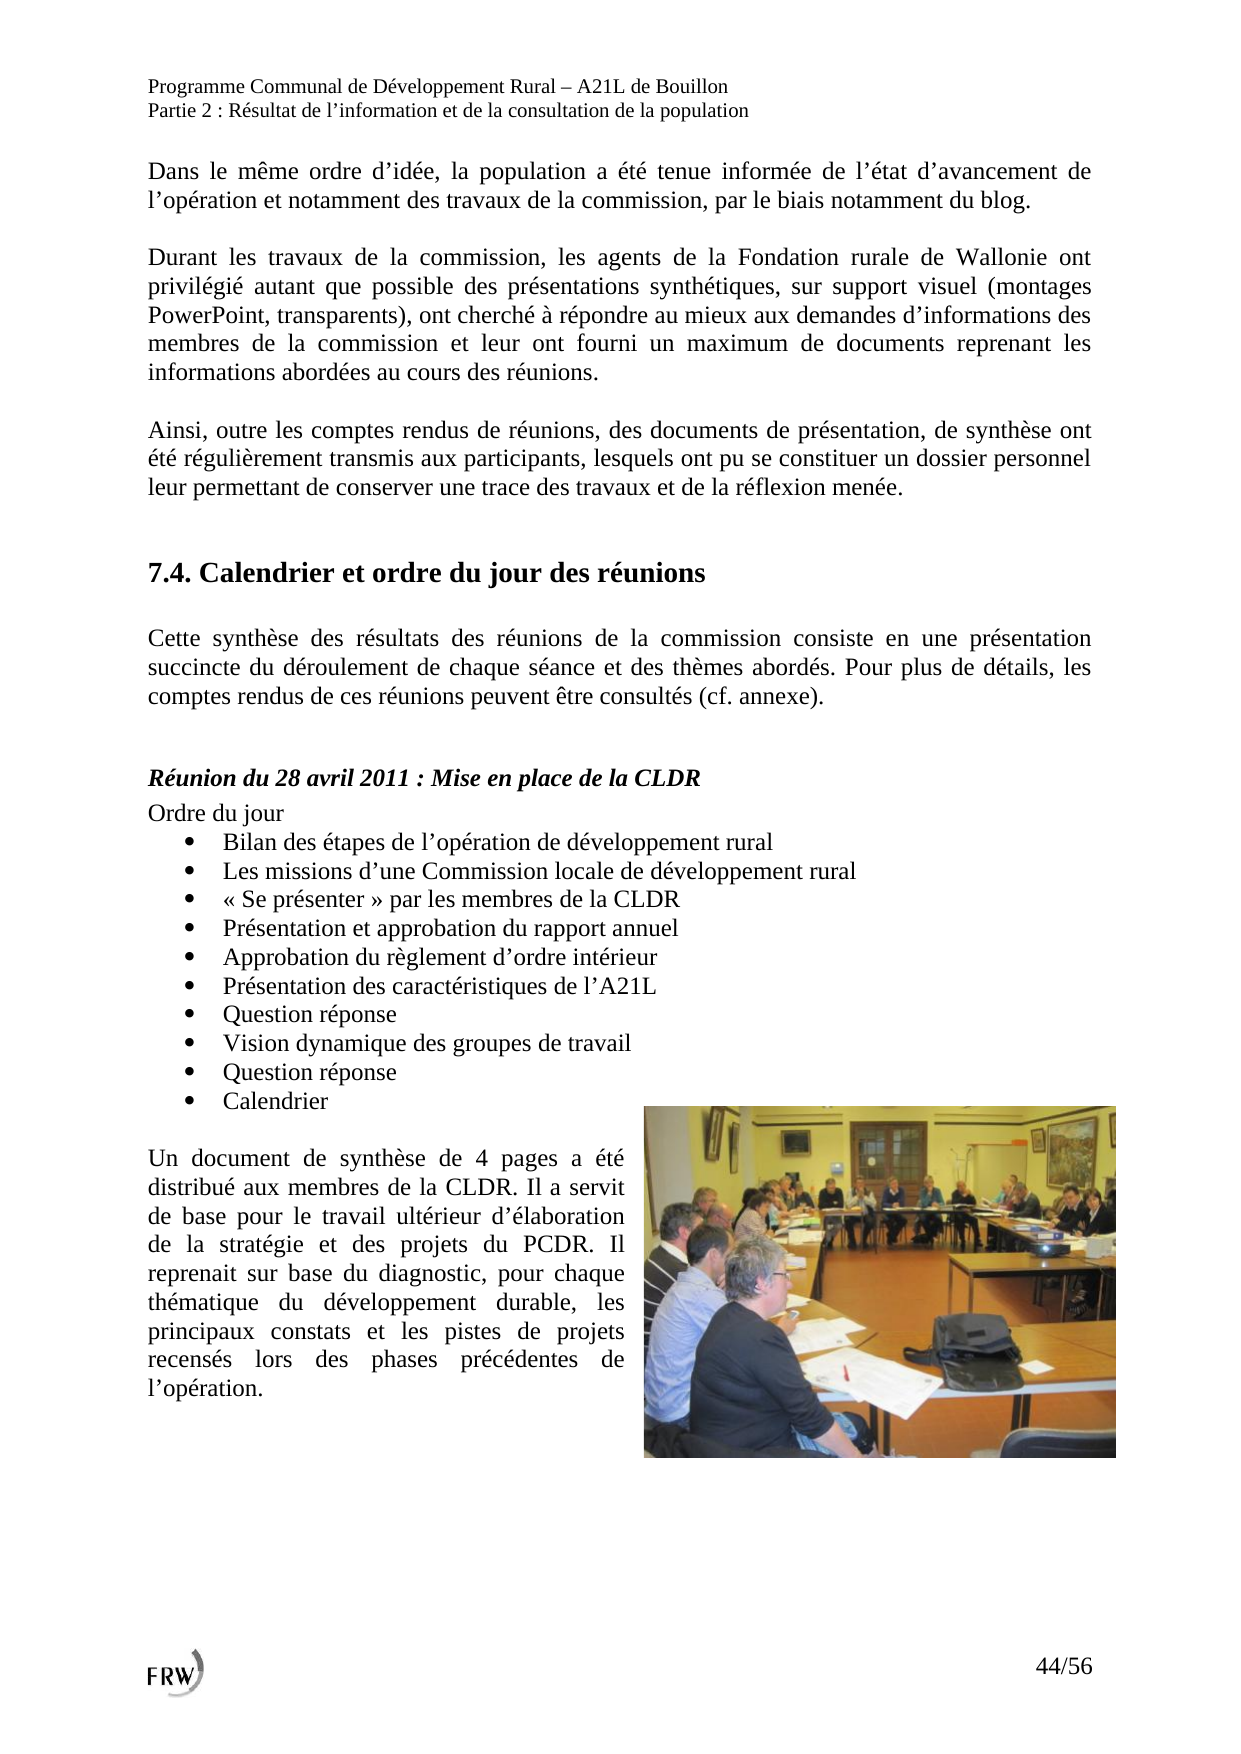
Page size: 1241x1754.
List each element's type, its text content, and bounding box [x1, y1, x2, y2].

text Ordre du jour [148, 798, 1093, 827]
picture [147, 1648, 204, 1698]
list Question réponse [185, 1057, 1093, 1086]
list Calendrier [185, 1086, 1093, 1114]
text Dans le même ordre d’idée, la population a été tenue informée de l’état d’avancement de l’opération et notamment des travaux de la commission, par le biais notamment du blog. [148, 156, 1093, 213]
list Les missions d’une Commission locale de développement rural [185, 856, 1093, 884]
list Approbation du règlement d’ordre intérieur [185, 942, 1093, 971]
text Cette synthèse des résultats des réunions de la commission consiste en une présentation succincte du déroulement de chaque séance et des thèmes abordés. Pour plus de détails, les comptes rendus de ces réunions peuvent être consultés (cf. annexe). [148, 623, 1093, 709]
subtitle 7.4. Calendrier et ordre du jour des réunions [148, 555, 1093, 588]
text Un document de synthèse de 4 pages a été distribué aux membres de la CLDR. Il a servit de base pour le travail ultérieur d’élaboration de la stratégie et des projets du PCDR. Il reprenait sur base du diagnostic, pour chaque thématique du développement durable, les principaux constats et les pistes de projets recensés lors des phases précédentes de l’opération. [148, 1143, 643, 1402]
subtitle Réunion du 28 avril 2011 : Mise en place de la CLDR [148, 763, 1093, 792]
list Bilan des étapes de l’opération de développement rural [185, 827, 1093, 856]
list Présentation des caractéristiques de l’A21L [185, 971, 1093, 999]
list « Se présenter » par les membres de la CLDR [185, 884, 1093, 913]
text Durant les travaux de la commission, les agents de la Fondation rurale de Wallonie ont privilégié autant que possible des présentations synthétiques, sur support visuel (montages PowerPoint, transparents), ont cherché à répondre au mieux aux demandes d’informations des membres de la commission et leur ont fourni un maximum de documents reprenant les informations abordées au cours des réunions. [148, 242, 1093, 386]
text Ainsi, outre les comptes rendus de réunions, des documents de présentation, de synthèse ont été régulièrement transmis aux participants, lesquels ont pu se constituer un dossier personnel leur permettant de conserver une trace des travaux et de la réflexion menée. [148, 415, 1093, 501]
list Présentation et approbation du rapport annuel [185, 913, 1093, 942]
list Vision dynamique des groupes de travail [185, 1028, 1093, 1057]
picture [643, 1106, 1116, 1457]
list Question réponse [185, 999, 1093, 1028]
